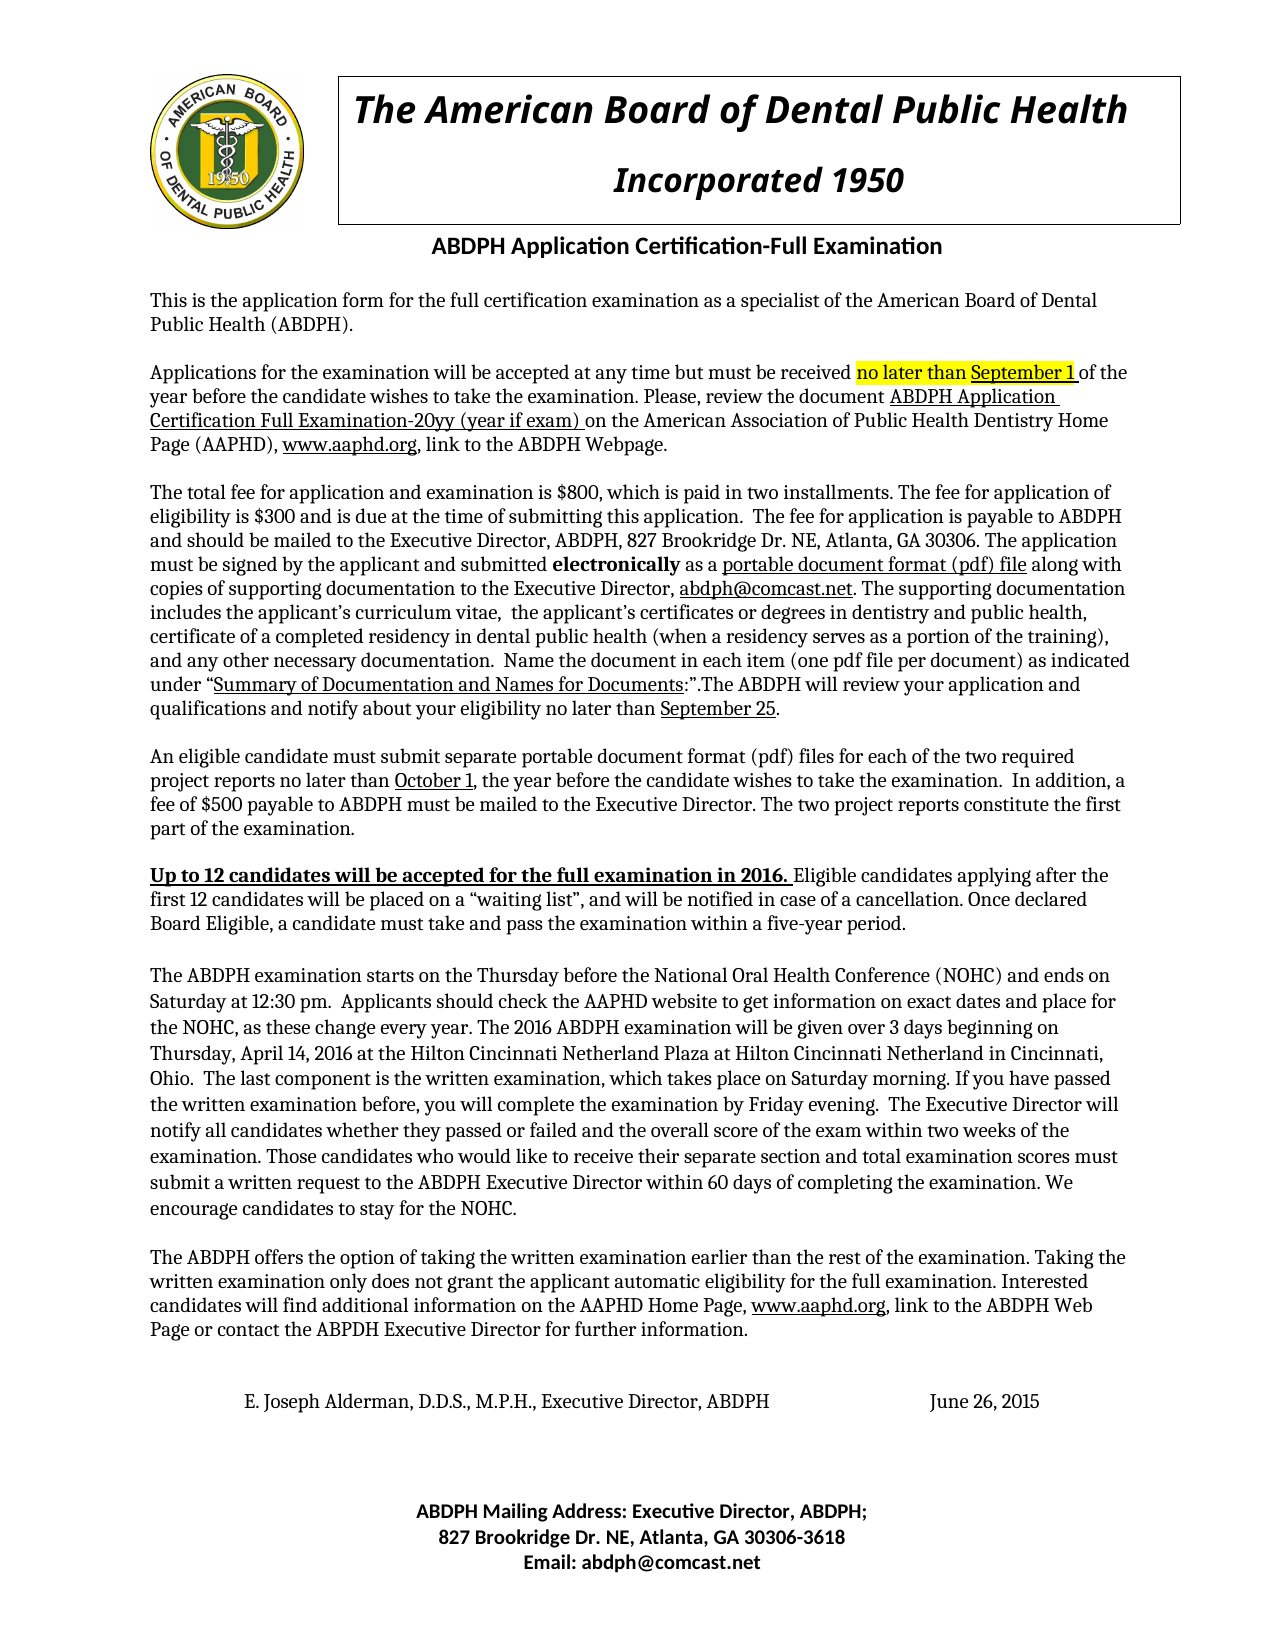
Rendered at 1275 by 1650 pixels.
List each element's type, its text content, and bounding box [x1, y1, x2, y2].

text Up to 12 candidates will be accepted for the full examination in 2016. Eligible candidates applying after the first 12 candidates will be placed on a “waiting list”, and will be notified in case of a cancellation. Once declared Board Eligible, a candidate must take and pass the examination within a five-year period. [150, 864, 1134, 936]
text This is the application form for the full certification examination as a specialist of the American Board of Dental Public Health (ABDPH). [150, 289, 1134, 337]
text ABDPH Application Certification-Full Examination [150, 230, 1134, 260]
picture [150, 74, 304, 230]
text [150, 1390, 1134, 1414]
text An eligible candidate must submit separate portable document format (pdf) files for each of the two required project reports no later than October 1, the year before the candidate wishes to take the examination. In addition, a fee of $500 payable to ABDPH must be mailed to the Executive Director. The two project reports constitute the first part of the examination. [150, 744, 1134, 840]
text Applications for the examination will be accepted at any time but must be received no later than September 1 of the year before the candidate wishes to take the examination. Please, review the document ABDPH Application Certification Full Examination-20yy (year if exam) on the American Association of Public Health Dentistry Home Page (AAPHD), www.aaphd.org, link to the ABDPH Webpage. [150, 361, 1134, 457]
text The total fee for application and examination is $800, which is paid in two installments. The fee for application of eligibility is $300 and is due at the time of submitting this application. The fee for application is payable to ABDPH and should be mailed to the Executive Director, ABDPH, 827 Brookridge Dr. NE, Atlanta, GA 30306. The application must be signed by the applicant and submitted electronically as a portable document format (pdf) file along with copies of supporting documentation to the Executive Director, abdph@comcast.net. The supporting documentation includes the applicant’s curriculum vitae, the applicant’s certificates or degrees in dentistry and public health, certificate of a completed residency in dental public health (when a residency serves as a portion of the training), and any other necessary documentation. Name the document in each item (one pdf file per document) as indicated under “Summary of Documentation and Names for Documents:”.The ABDPH will review your application and qualifications and notify about your eligibility no later than September 25. [150, 481, 1134, 720]
text The ABDPH offers the option of taking the written examination earlier than the rest of the examination. Taking the written examination only does not grant the applicant automatic eligibility for the full examination. Interested candidates will find additional information on the AAPHD Home Page, www.aaphd.org, link to the ABDPH Web Page or contact the ABPDH Executive Director for further information. [150, 1246, 1134, 1342]
text The ABDPH examination starts on the Thursday before the National Oral Health Conference (NOHC) and ends on Saturday at 12:30 pm. Applicants should check the AAPHD website to get information on exact dates and place for the NOHC, as these change every year. The 2016 ABDPH examination will be given over 3 days beginning on Thursday, April 14, 2016 at the Hilton Cincinnati Netherland Plaza at Hilton Cincinnati Netherland in Cincinnati, Ohio. The last component is the written examination, which takes place on Saturday morning. If you have passed the written examination before, you will complete the examination by Friday evening. The Executive Director will notify all candidates whether they passed or failed and the overall score of the exam within two weeks of the examination. Those candidates who would like to receive their separate section and total examination scores must submit a written request to the ABDPH Executive Director within 60 days of completing the examination. We encourage candidates to stay for the NOHC. [150, 962, 1134, 1220]
